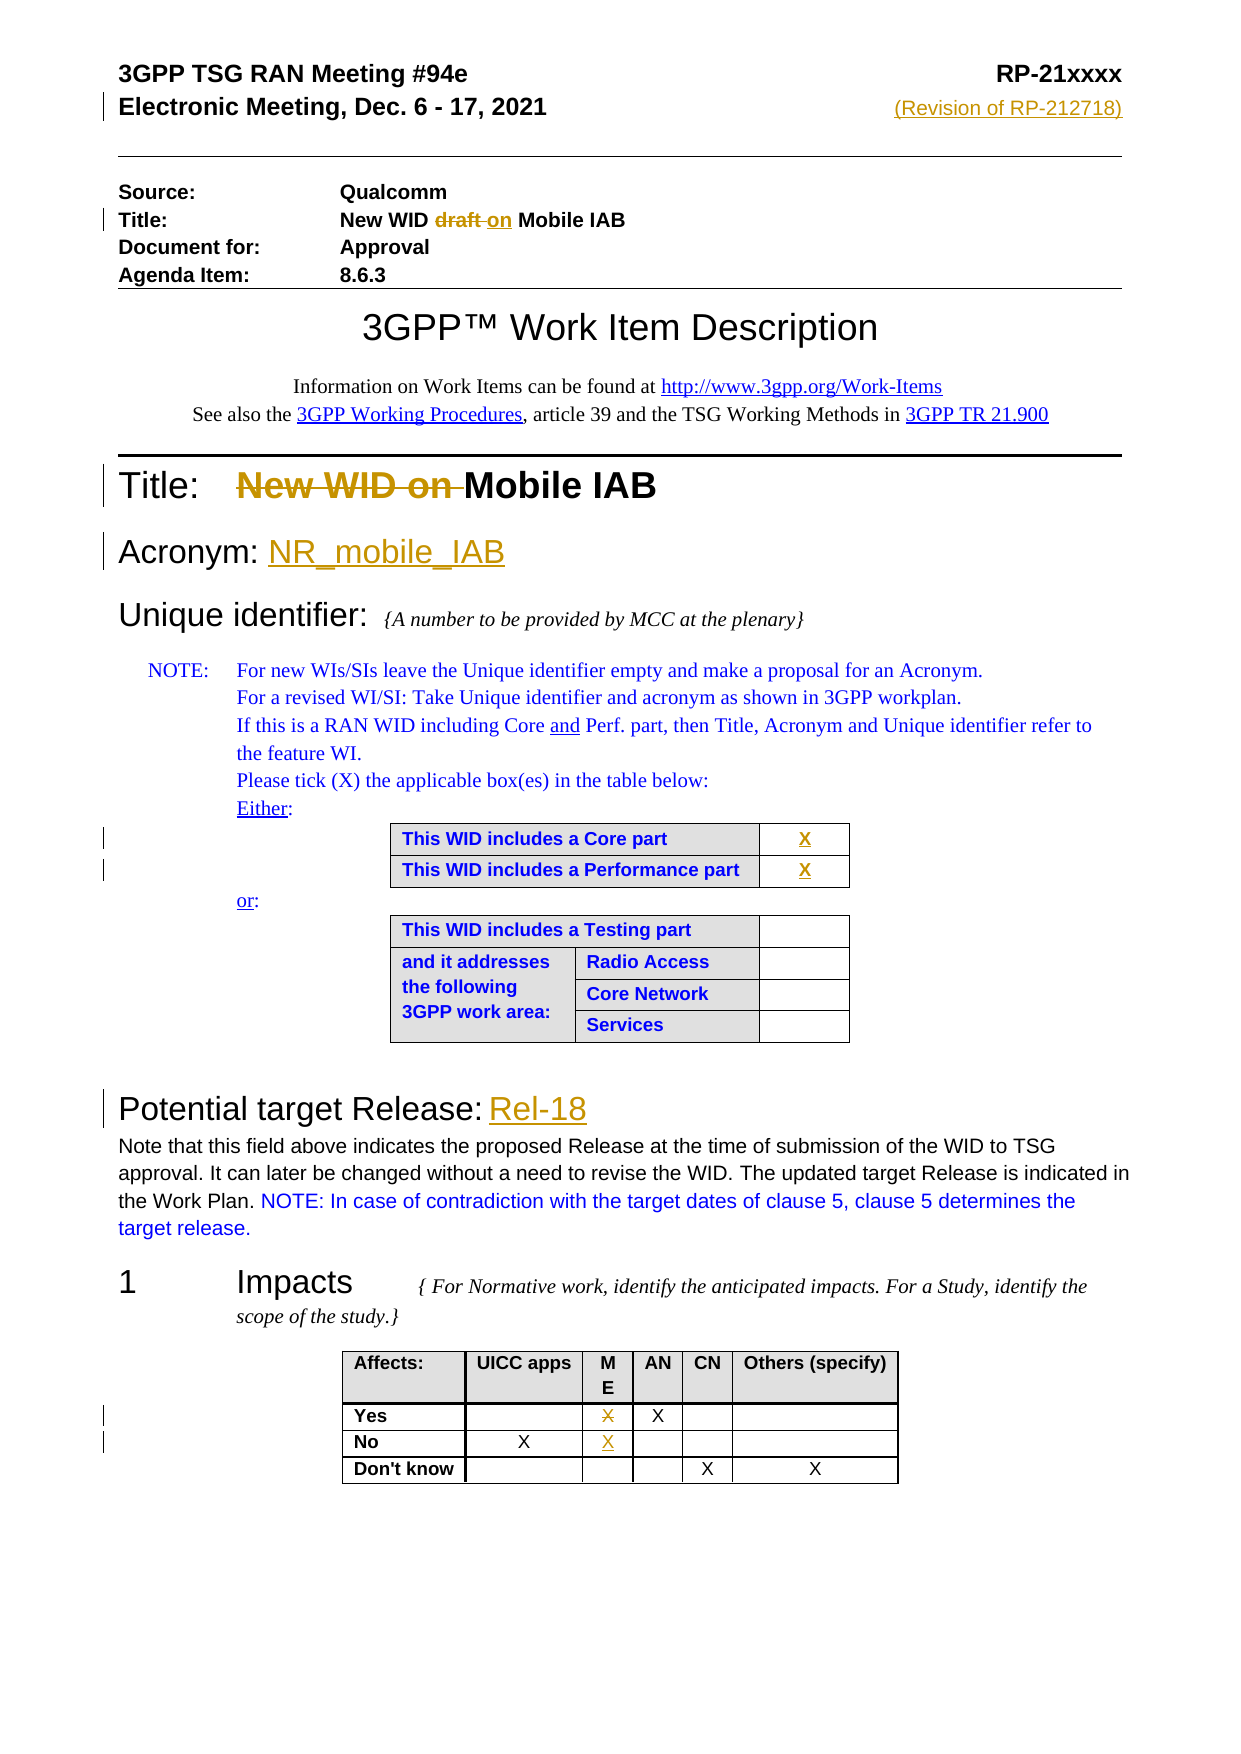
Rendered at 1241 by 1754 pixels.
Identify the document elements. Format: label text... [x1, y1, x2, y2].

text Potential target Release: [118, 1089, 1132, 1128]
table_cell [634, 1431, 682, 1456]
text Information on Work Items can be found at http://www.3gpp.org/Work-Items See also the 3GPP Working Procedures, article 39 and the TSG Working Methods in 3GPP TR 21.900 [118, 374, 1122, 426]
table_cell Yes [343, 1405, 464, 1430]
table_cell [733, 1431, 897, 1456]
table_cell [467, 1405, 582, 1430]
table_header CN [683, 1352, 732, 1402]
text Either: [148, 796, 1122, 820]
table_cell [583, 1458, 632, 1482]
table_cell Radio Access [576, 948, 759, 979]
table_header ME [583, 1352, 632, 1402]
table_cell [760, 948, 849, 979]
table_cell X [634, 1405, 682, 1430]
table_cell X [733, 1458, 897, 1482]
table_header UICC apps [467, 1352, 582, 1402]
text For a revised WI/SI: Take Unique identifier and acronym as shown in 3GPP workplan. [148, 685, 1122, 709]
table_header [760, 824, 849, 855]
text or: [148, 888, 1122, 912]
table_header This WID includes a Testing part [391, 916, 759, 947]
table_cell [683, 1431, 732, 1456]
table_cell Don't know [343, 1458, 464, 1482]
table_cell [634, 1458, 682, 1482]
text Document for: Approval [118, 235, 1122, 259]
table_cell [760, 856, 849, 887]
table_cell [583, 1431, 632, 1456]
table_cell X [467, 1431, 582, 1456]
table_cell No [343, 1431, 464, 1456]
table_cell This WID includes a Performance part [391, 856, 759, 887]
text If this is a RAN WID including Core and Perf. part, then Title, Acronym and Unique identifier refer to the feature WI. [148, 713, 1122, 764]
text NOTE: For new WIs/SIs leave the Unique identifier empty and make a proposal for an Acronym. [148, 658, 1122, 682]
table_header Affects: [343, 1352, 464, 1402]
table_cell [760, 980, 849, 1010]
text Note that this field above indicates the proposed Release at the time of submission of the WID to TSG approval. It can later be changed without a need to revise the WID. The updated target Release is indicated in the Work Plan. NOTE: In case of contradiction with the target dates of clause 5, clause 5 determines the target release. [118, 1133, 1132, 1240]
subtitle 1 Impacts { For Normative work, identify the anticipated impacts. For a Study, identify the scope of the study.} [118, 1262, 1122, 1328]
table_cell X [683, 1458, 732, 1482]
table_header [760, 916, 849, 947]
text Please tick (X) the applicable box(es) in the table below: [148, 768, 1122, 792]
table_cell Core Network [576, 980, 759, 1010]
table_cell and it addresses the following 3GPP work area: [391, 948, 575, 1042]
text Title: New WID Mobile IAB [118, 207, 1122, 231]
table_header AN [634, 1352, 682, 1402]
text 3GPP™ Work Item Description [118, 306, 1122, 349]
text Electronic Meeting, Dec. 6 - 17, 2021 [118, 92, 1122, 121]
table_cell [467, 1458, 582, 1482]
table_header This WID includes a Core part [391, 824, 759, 855]
table_cell [760, 1011, 849, 1042]
table_header Others (specify) [733, 1352, 897, 1402]
subtitle Acronym: [118, 532, 1122, 570]
subtitle Title: Mobile IAB [118, 457, 1122, 507]
table_cell [683, 1405, 732, 1430]
text 3GPP TSG RAN Meeting #94e RP-21xxxx [118, 59, 1122, 88]
text Agenda Item: 8.6.3 [118, 262, 1122, 288]
subtitle Unique identifier: {A number to be provided by MCC at the plenary} [118, 595, 1122, 633]
text Source: Qualcomm [118, 180, 1122, 204]
table_cell Services [576, 1011, 759, 1042]
table_cell [583, 1405, 632, 1430]
table_cell [733, 1405, 897, 1430]
